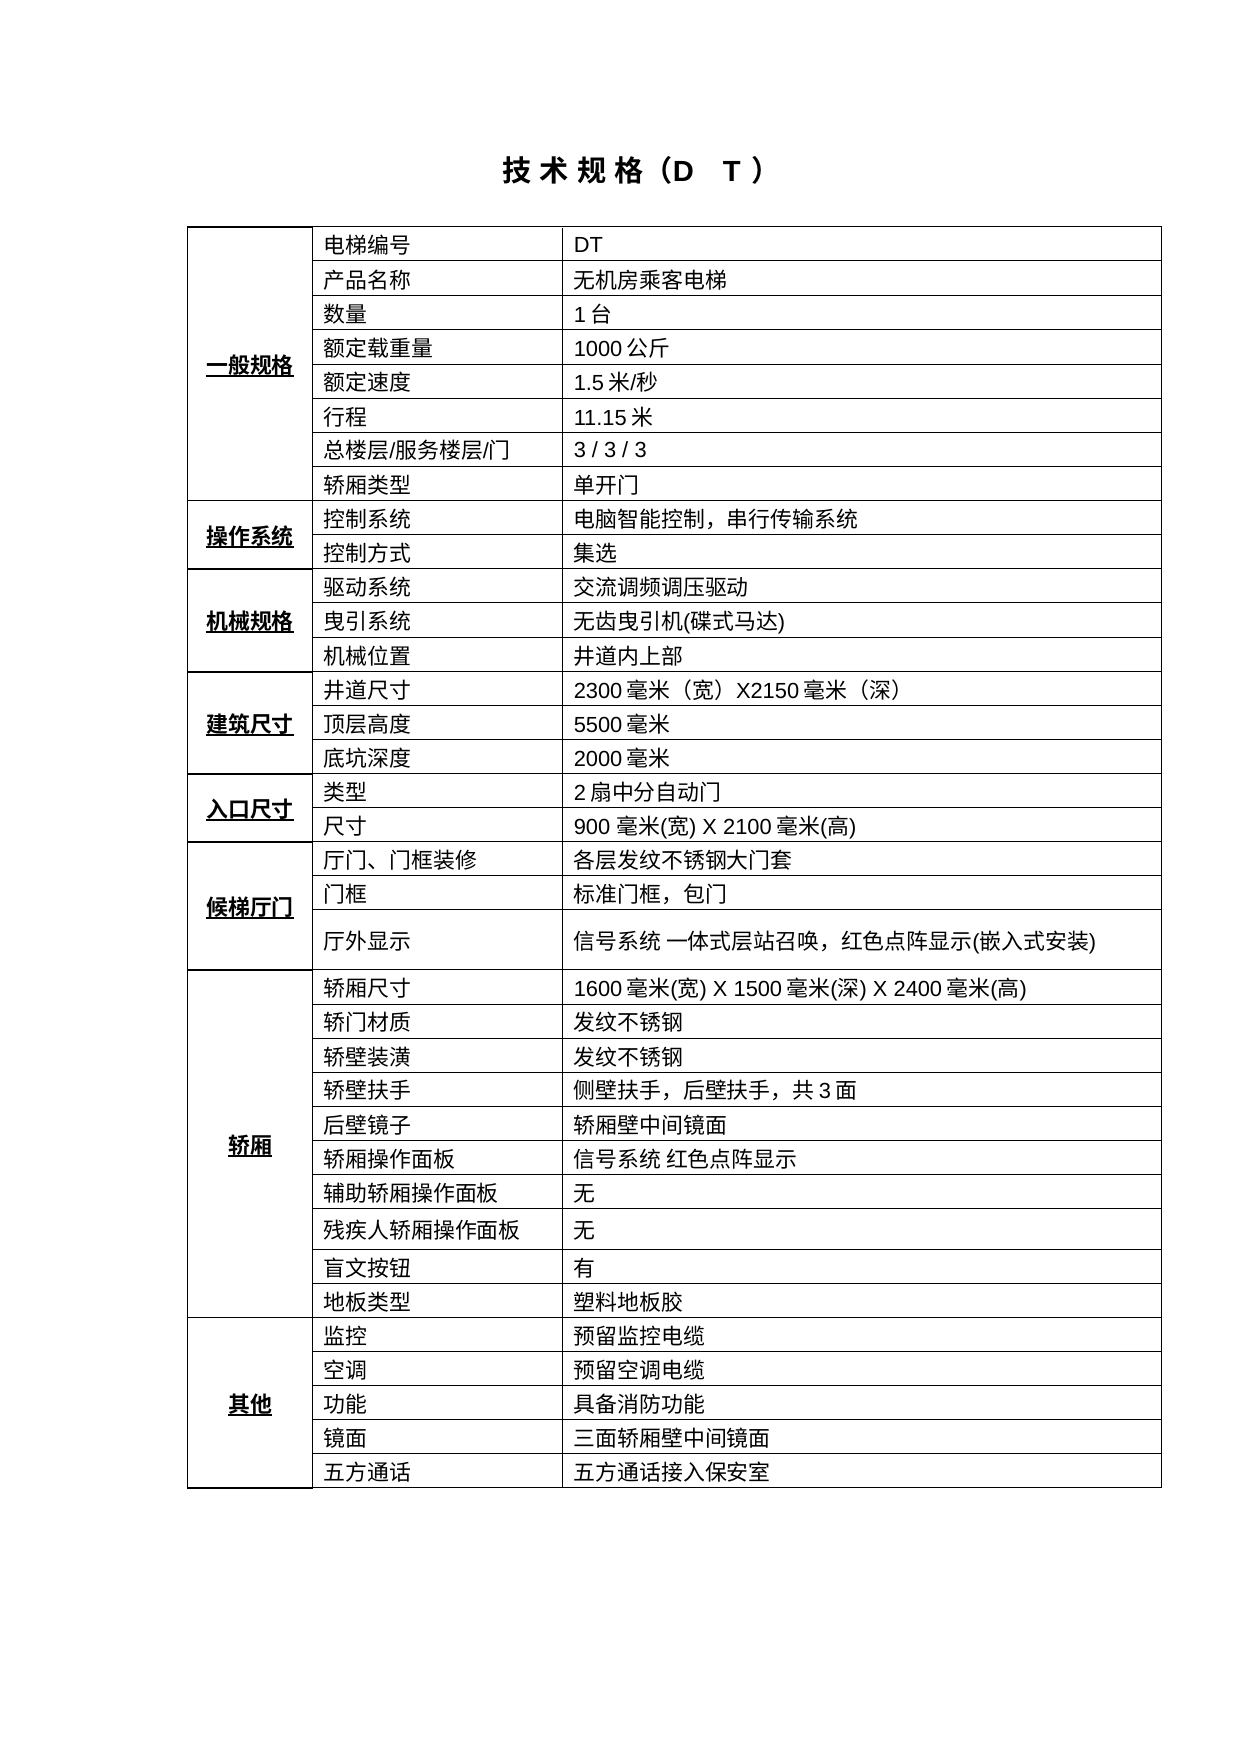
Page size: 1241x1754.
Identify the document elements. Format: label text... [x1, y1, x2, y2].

table_cell 1台 [563, 296, 1161, 329]
table_cell 建筑尺寸 [188, 673, 312, 773]
table_cell 11.15米 [563, 399, 1161, 432]
table_cell 数量 [313, 296, 562, 329]
table_cell 行程 [313, 399, 562, 432]
table_cell 2扇中分自动门 [563, 774, 1161, 807]
table_cell 无机房乘客电梯 [563, 261, 1161, 295]
table_cell 监控 [313, 1318, 562, 1351]
table_cell 1600毫米(宽) X 1500毫米(深) X 2400毫米(高) [563, 970, 1161, 1003]
table_cell 轿厢 [188, 971, 312, 1317]
table_cell 类型 [313, 774, 562, 807]
table_cell 单开门 [563, 467, 1161, 500]
table_cell 轿厢壁中间镜面 [563, 1107, 1161, 1140]
table_cell 预留空调电缆 [563, 1352, 1161, 1385]
table_cell 辅助轿厢操作面板 [313, 1175, 562, 1208]
table_cell 900 毫米(宽) X 2100毫米(高) [563, 808, 1161, 841]
table_cell 发纹不锈钢 [563, 1005, 1161, 1037]
table_cell 轿壁装潢 [313, 1039, 562, 1072]
table_header 一般规格 [188, 228, 312, 500]
table_cell 地板类型 [313, 1284, 562, 1317]
table_cell 产品名称 [313, 261, 562, 295]
table_cell 其他 [188, 1318, 312, 1487]
table_cell 轿厢操作面板 [313, 1141, 562, 1174]
table_cell 镜面 [313, 1420, 562, 1453]
table_cell 发纹不锈钢 [563, 1039, 1161, 1072]
table_cell 井道内上部 [563, 638, 1161, 671]
table_cell 轿厢尺寸 [313, 970, 562, 1003]
table_cell 五方通话接入保安室 [563, 1454, 1161, 1487]
table_cell 空调 [313, 1352, 562, 1385]
table_cell 功能 [313, 1386, 562, 1419]
table_cell 厅门、门框装修 [313, 842, 562, 875]
table_cell 驱动系统 [313, 569, 562, 602]
table_cell 厅外显示 [313, 910, 562, 969]
table_cell 机械位置 [313, 638, 562, 671]
table_cell 控制系统 [313, 501, 562, 534]
table_cell 五方通话 [313, 1454, 562, 1487]
table_cell 2000毫米 [563, 740, 1161, 773]
table_cell 轿门材质 [313, 1005, 562, 1037]
table_cell 操作系统 [188, 501, 312, 568]
table_header DT [563, 227, 1161, 260]
table_cell 额定速度 [313, 365, 562, 397]
table_cell 曳引系统 [313, 603, 562, 637]
table_cell 总楼层/服务楼层/门 [313, 433, 562, 466]
table_cell 无 [563, 1209, 1161, 1248]
table_cell 后壁镜子 [313, 1107, 562, 1140]
table_cell 信号系统 红色点阵显示 [563, 1141, 1161, 1174]
table_cell 三面轿厢壁中间镜面 [563, 1420, 1161, 1453]
table_cell 信号系统 一体式层站召唤，红色点阵显示(嵌入式安装) [563, 910, 1161, 969]
table_cell 无 [563, 1175, 1161, 1208]
table_cell 交流调频调压驱动 [563, 569, 1161, 602]
table_cell 具备消防功能 [563, 1386, 1161, 1419]
table_cell 侧壁扶手，后壁扶手，共3面 [563, 1073, 1161, 1106]
table_cell 1.5米/秒 [563, 365, 1161, 397]
table_cell 轿壁扶手 [313, 1073, 562, 1106]
table_cell 2300毫米（宽）X2150毫米（深） [563, 672, 1161, 705]
table_cell 标准门框，包门 [563, 876, 1161, 909]
table_cell 顶层高度 [313, 706, 562, 739]
table_cell 3 / 3 / 3 [563, 433, 1161, 466]
table_cell 门框 [313, 876, 562, 909]
table_cell 尺寸 [313, 808, 562, 841]
text 技术规格（D T） [229, 136, 1053, 201]
table_cell 盲文按钮 [313, 1250, 562, 1283]
table_cell 机械规格 [188, 570, 312, 671]
table_header 电梯编号 [313, 227, 562, 260]
table_cell 有 [563, 1250, 1161, 1283]
table_cell 候梯厅门 [188, 843, 312, 969]
table_cell 残疾人轿厢操作面板 [313, 1209, 562, 1248]
table_cell 井道尺寸 [313, 672, 562, 705]
table_cell 塑料地板胶 [563, 1284, 1161, 1317]
table_cell 轿厢类型 [313, 467, 562, 500]
table_cell 额定载重量 [313, 330, 562, 363]
table_cell 1000公斤 [563, 330, 1161, 363]
table_cell 无齿曳引机(碟式马达) [563, 603, 1161, 637]
table_cell 集选 [563, 535, 1161, 568]
table_cell 各层发纹不锈钢大门套 [563, 842, 1161, 875]
table_cell 底坑深度 [313, 740, 562, 773]
table_cell 电脑智能控制，串行传输系统 [563, 501, 1161, 534]
table_cell 5500毫米 [563, 706, 1161, 739]
table_cell 预留监控电缆 [563, 1318, 1161, 1351]
table_cell 入口尺寸 [188, 775, 312, 841]
table_cell 控制方式 [313, 535, 562, 568]
